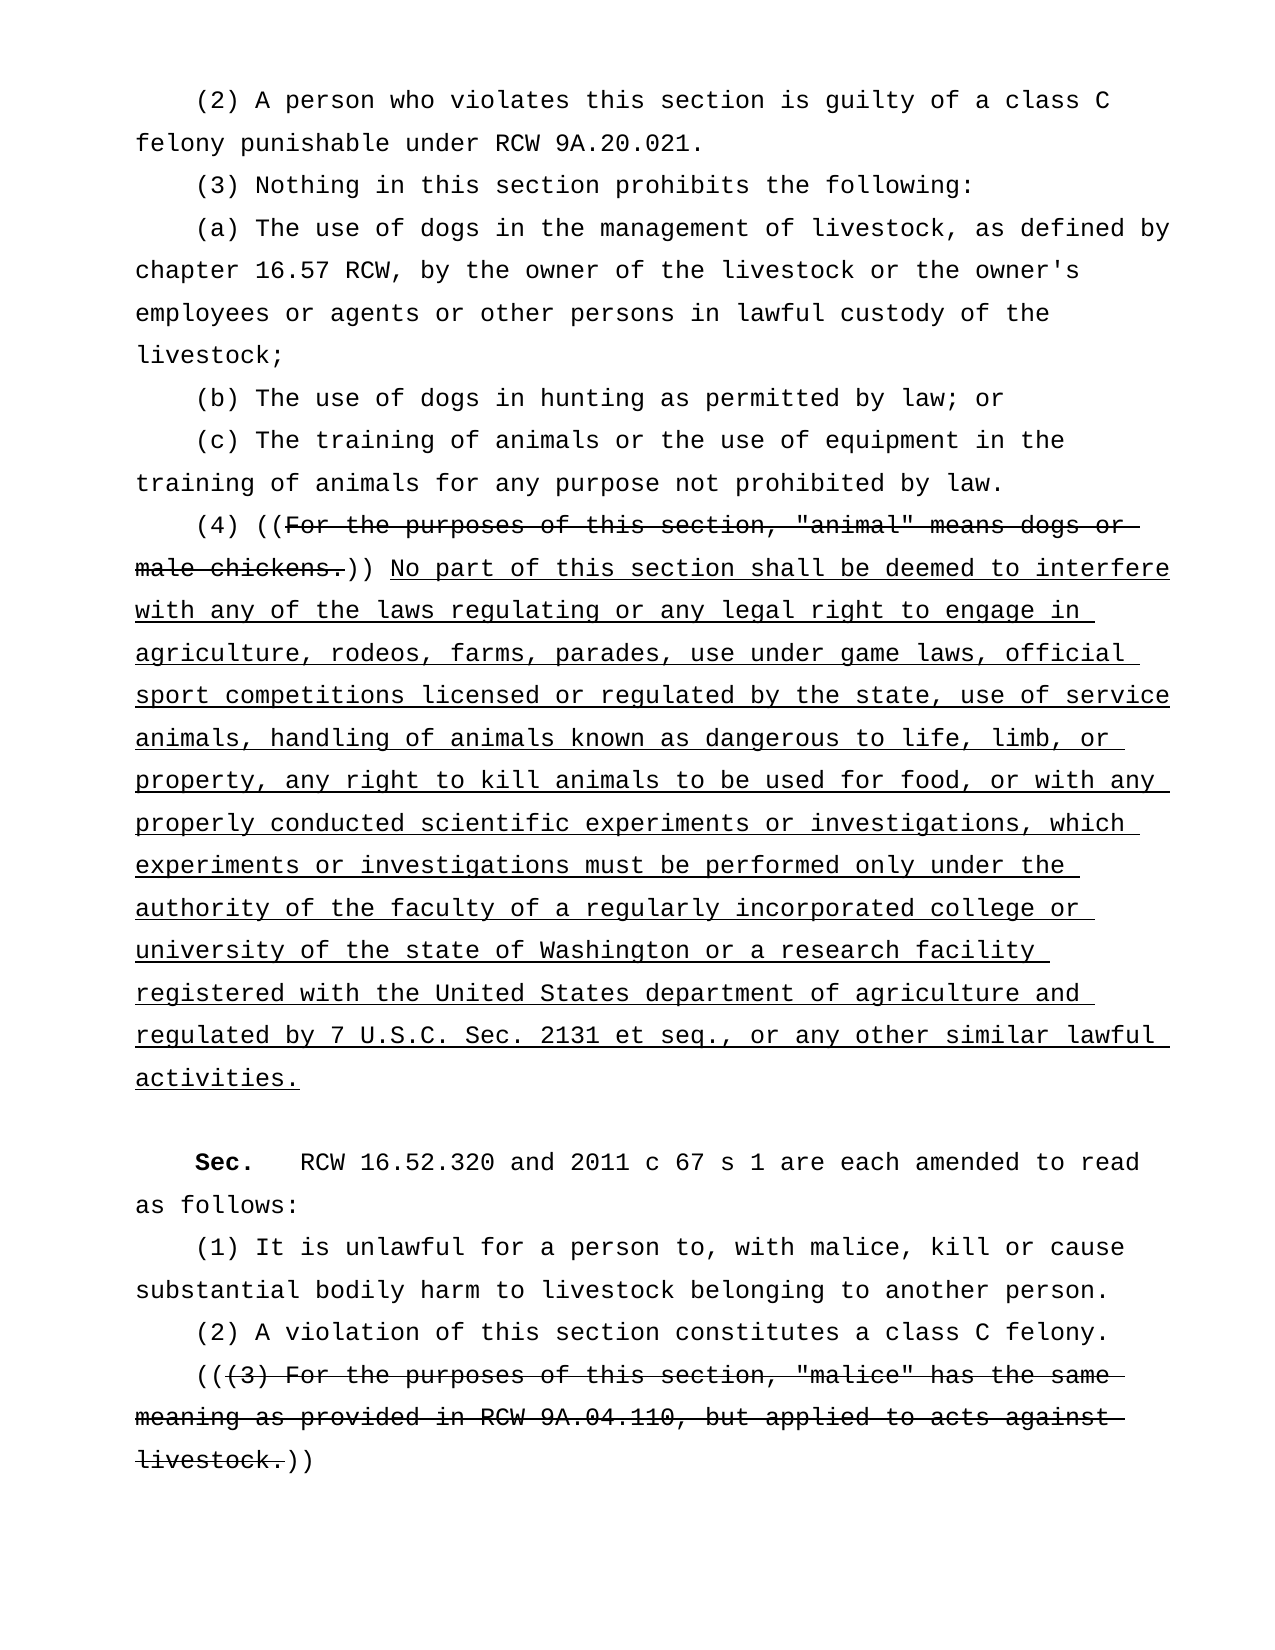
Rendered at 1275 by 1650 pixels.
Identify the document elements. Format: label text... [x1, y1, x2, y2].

text (2) A violation of this section constitutes a class C felony. [135, 1307, 1170, 1349]
text (3) Nothing in this section prohibits the following: [135, 160, 1170, 202]
text (((3) For the purposes of this section, "malice" has the same meaning as provided in RCW 9A.04.110, but applied to acts against livestock.)) [135, 1349, 1170, 1477]
text (1) It is unlawful for a person to, with malice, kill or cause substantial bodily harm to livestock belonging to another person. [135, 1222, 1170, 1307]
text (4) ((For the purposes of this section, "animal" means dogs or male chickens.)) No part of this section shall be deemed to interfere with any of the laws regulating or any legal right to engage in agriculture, rodeos, farms, parades, use under game laws, official sport competitions licensed or regulated by the state, use of service animals, handling of animals known as dangerous to life, limb, or property, any right to kill animals to be used for food, or with any properly conducted scientific experiments or investigations, which experiments or investigations must be performed only under the authority of the faculty of a regularly incorporated college or university of the state of Washington or a research facility registered with the United States department of agriculture and regulated by 7 U.S.C. Sec. 2131 et seq., or any other similar lawful activities. [135, 500, 1170, 706]
text (a) The use of dogs in the management of livestock, as defined by chapter 16.57 RCW, by the owner of the livestock or the owner's employees or agents or other persons in lawful custody of the livestock; [135, 202, 1170, 372]
text (b) The use of dogs in hunting as permitted by law; or [135, 372, 1170, 415]
text Sec. RCW 16.52.320 and 2011 c 67 s 1 are each amended to read as follows: [135, 1137, 1170, 1222]
text (4) ((For the purposes of this section, "animal" means dogs or male chickens.)) No part of this section shall be deemed to interfere with any of the laws regulating or any legal right to engage in agriculture, rodeos, farms, parades, use under game laws, official sport competitions licensed or regulated by the state, use of service animals, handling of animals known as dangerous to life, limb, or property, any right to kill animals to be used for food, or with any properly conducted scientific experiments or investigations, which experiments or investigations must be performed only under the authority of the faculty of a regularly incorporated college or university of the state of Washington or a research facility registered with the United States department of agriculture and regulated by 7 U.S.C. Sec. 2131 et seq., or any other similar lawful activities. [135, 793, 1170, 1046]
text (4) ((For the purposes of this section, "animal" means dogs or male chickens.)) No part of this section shall be deemed to interfere with any of the laws regulating or any legal right to engage in agriculture, rodeos, farms, parades, use under game laws, official sport competitions licensed or regulated by the state, use of service animals, handling of animals known as dangerous to life, limb, or property, any right to kill animals to be used for food, or with any properly conducted scientific experiments or investigations, which experiments or investigations must be performed only under the authority of the faculty of a regularly incorporated college or university of the state of Washington or a research facility registered with the United States department of agriculture and regulated by 7 U.S.C. Sec. 2131 et seq., or any other similar lawful activities. [135, 708, 1170, 791]
text (2) A person who violates this section is guilty of a class C felony punishable under RCW 9A.20.021. [135, 75, 1170, 160]
text (c) The training of animals or the use of equipment in the training of animals for any purpose not prohibited by law. [135, 415, 1170, 500]
